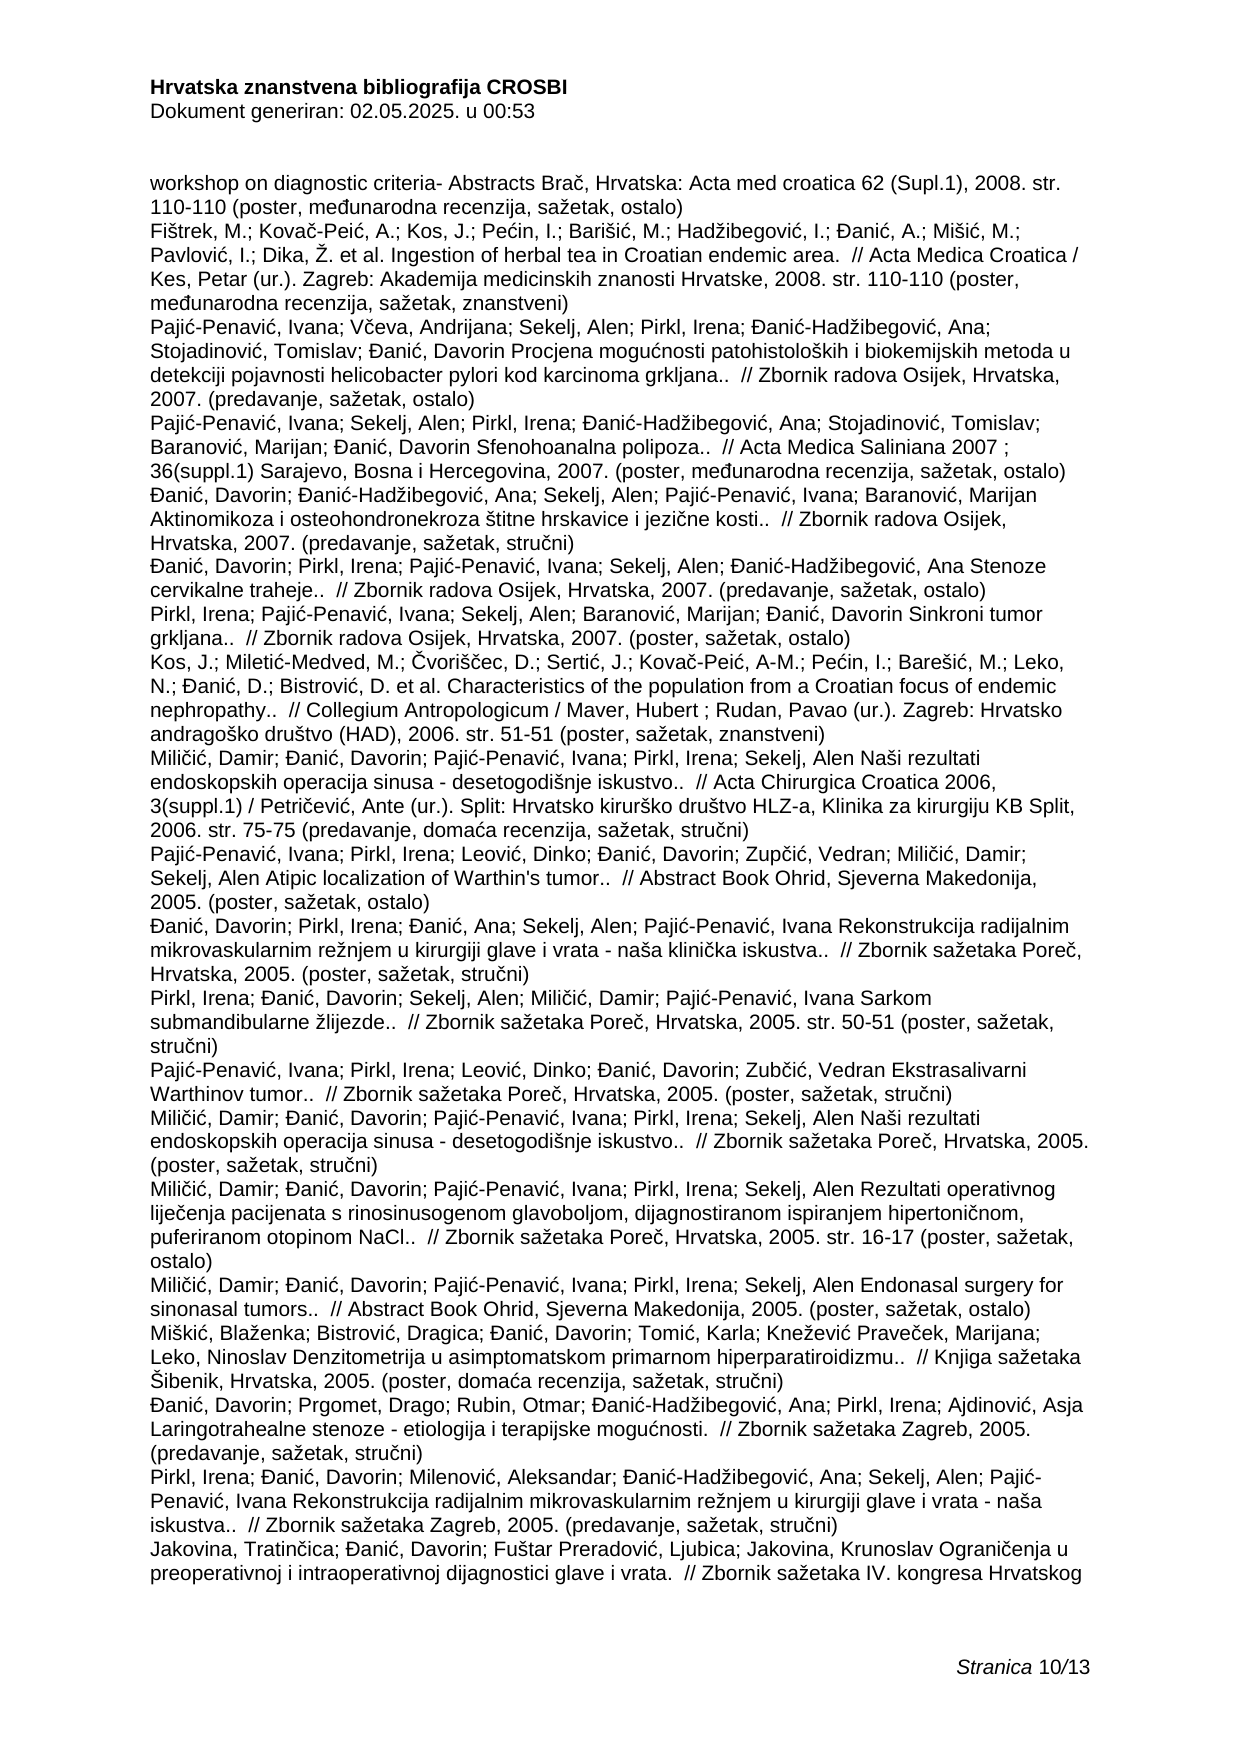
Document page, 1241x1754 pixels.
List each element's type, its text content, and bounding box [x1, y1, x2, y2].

text Pirkl, Irena; Đanić, Davorin; Sekelj, Alen; Miličić, Damir; Pajić-Penavić, Ivana [150, 986, 1090, 1057]
text Kos, J.; Miletić-Medved, M.; Čvoriščec, D.; Sertić, J.; Kovač-Peić, A-M.; Pećin, I.; Barešić, M.; Leko, N.; Đanić, D.; Bistrović, D. et al. [150, 650, 1090, 746]
text Pirkl, Irena; Pajić-Penavić, Ivana; Sekelj, Alen; Baranović, Marijan; Đanić, Davorin [150, 602, 1090, 650]
text Miličić, Damir; Đanić, Davorin; Pajić-Penavić, Ivana; Pirkl, Irena; Sekelj, Alen [150, 1105, 1090, 1177]
text Miličić, Damir; Đanić, Davorin; Pajić-Penavić, Ivana; Pirkl, Irena; Sekelj, Alen [150, 1273, 1090, 1321]
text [150, 1537, 1090, 1584]
text Fištrek, M.; Kovač-Peić, A.; Kos, J.; Pećin, I.; Barišić, M.; Hadžibegović, I.; Đanić, A.; Mišić, M.; Pavlović, I.; Dika, Ž. et al. [150, 219, 1090, 315]
text Pirkl, Irena; Đanić, Davorin; Milenović, Aleksandar; Đanić-Hadžibegović, Ana; Sekelj, Alen; Pajić-Penavić, Ivana [150, 1465, 1090, 1537]
text Pajić-Penavić, Ivana; Včeva, Andrijana; Sekelj, Alen; Pirkl, Irena; Đanić-Hadžibegović, Ana; Stojadinović, Tomislav; Đanić, Davorin [150, 315, 1090, 411]
text Miškić, Blaženka; Bistrović, Dragica; Đanić, Davorin; Tomić, Karla; Knežević Praveček, Marijana; Leko, Ninoslav [150, 1321, 1090, 1393]
text Pajić-Penavić, Ivana; Pirkl, Irena; Leović, Dinko; Đanić, Davorin; Zubčić, Vedran [150, 1057, 1090, 1105]
text Đanić, Davorin; Pirkl, Irena; Đanić, Ana; Sekelj, Alen; Pajić-Penavić, Ivana [150, 914, 1090, 986]
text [150, 171, 1090, 219]
text Miličić, Damir; Đanić, Davorin; Pajić-Penavić, Ivana; Pirkl, Irena; Sekelj, Alen [150, 1177, 1090, 1273]
text Miličić, Damir; Đanić, Davorin; Pajić-Penavić, Ivana; Pirkl, Irena; Sekelj, Alen [150, 746, 1090, 842]
text Pajić-Penavić, Ivana; Pirkl, Irena; Leović, Dinko; Đanić, Davorin; Zupčić, Vedran; Miličić, Damir; Sekelj, Alen [150, 842, 1090, 914]
text Đanić, Davorin; Pirkl, Irena; Pajić-Penavić, Ivana; Sekelj, Alen; Đanić-Hadžibegović, Ana [150, 554, 1090, 602]
text Đanić, Davorin; Prgomet, Drago; Rubin, Otmar; Đanić-Hadžibegović, Ana; Pirkl, Irena; Ajdinović, Asja [150, 1393, 1090, 1465]
text Đanić, Davorin; Đanić-Hadžibegović, Ana; Sekelj, Alen; Pajić-Penavić, Ivana; Baranović, Marijan [150, 482, 1090, 554]
text Pajić-Penavić, Ivana; Sekelj, Alen; Pirkl, Irena; Đanić-Hadžibegović, Ana; Stojadinović, Tomislav; Baranović, Marijan; Đanić, Davorin [150, 411, 1090, 482]
